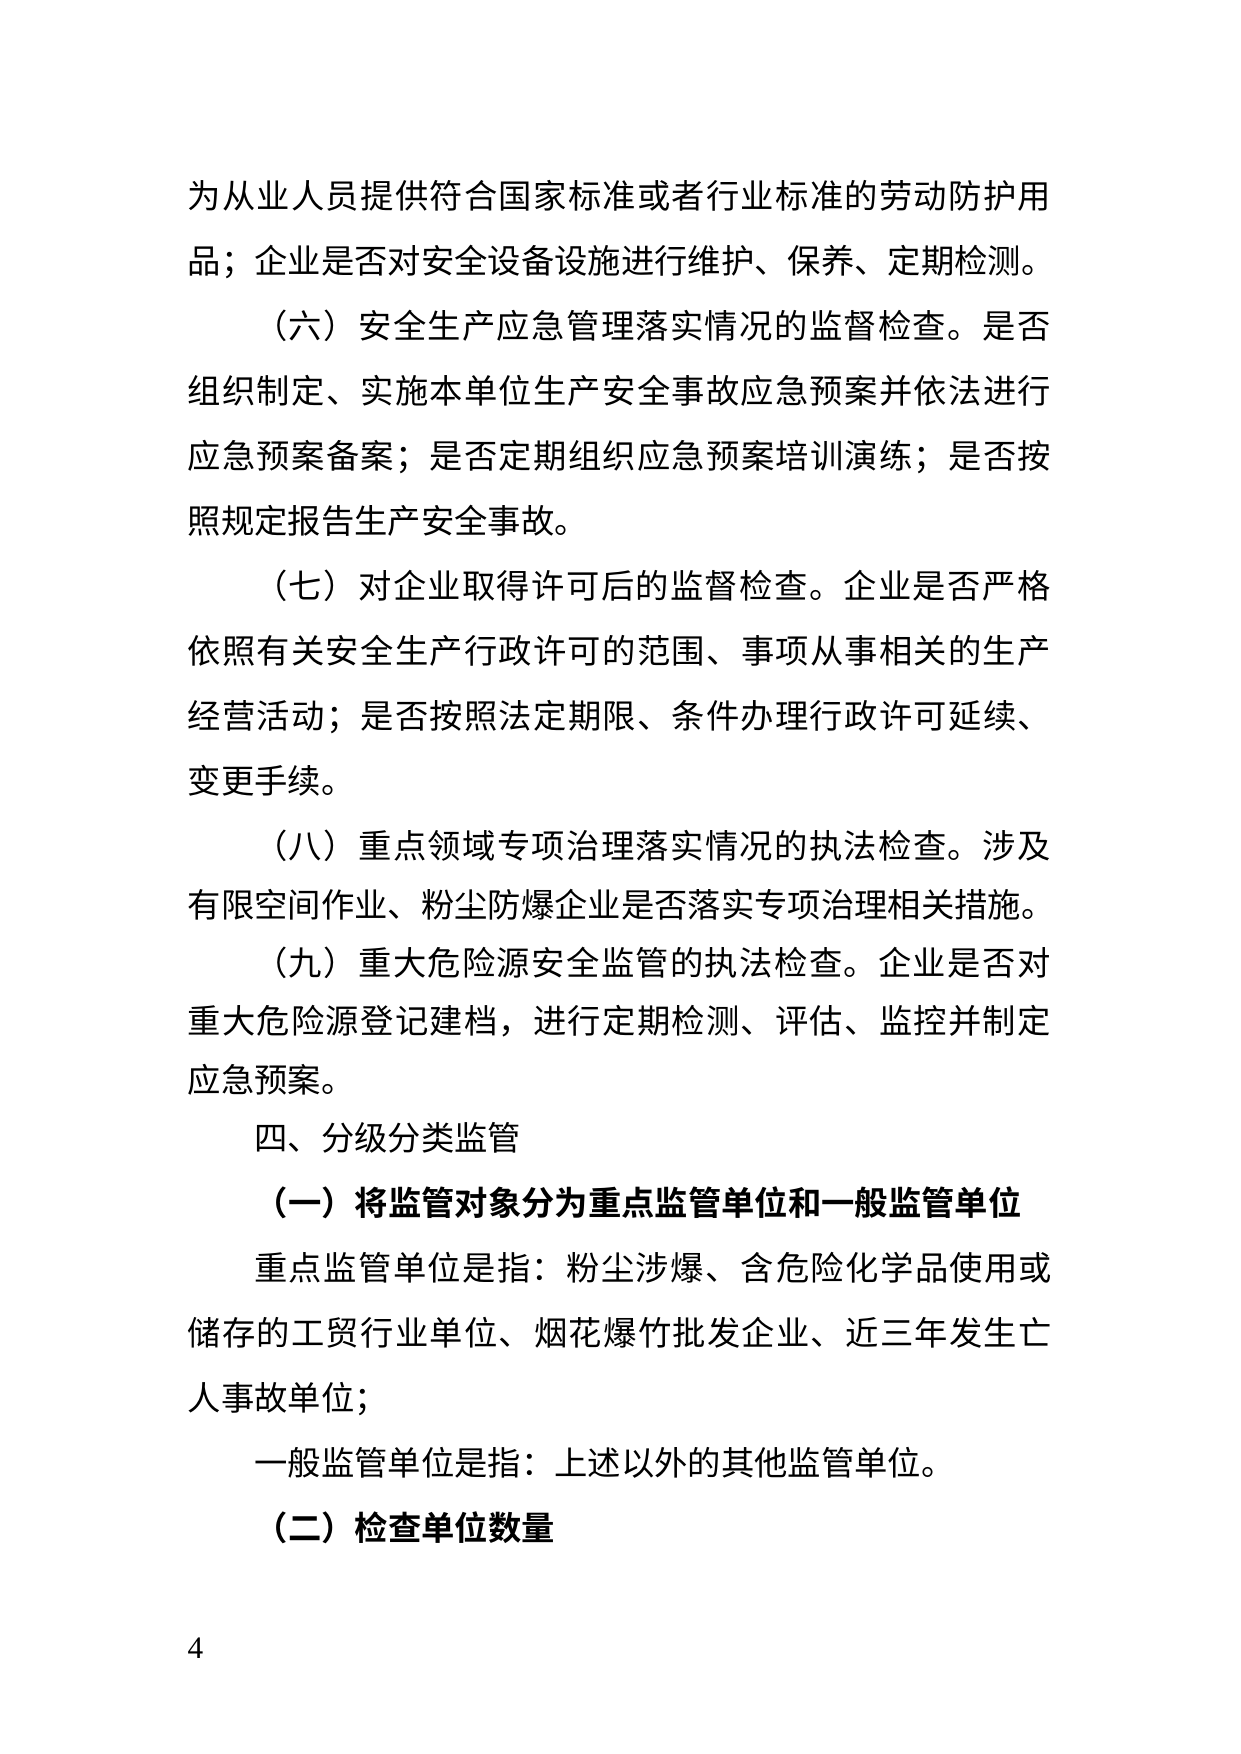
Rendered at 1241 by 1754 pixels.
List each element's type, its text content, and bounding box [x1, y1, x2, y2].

text （一）将监管对象分为重点监管单位和一般监管单位 [187, 1169, 1053, 1234]
text 重点监管单位是指：粉尘涉爆、含危险化学品使用或储存的工贸行业单位、烟花爆竹批发企业、近三年发生亡人事故单位； [187, 1234, 1053, 1429]
text （二）检查单位数量 [187, 1494, 1053, 1559]
text 四、分级分类监管 [187, 1104, 1053, 1169]
text （八）重点领域专项治理落实情况的执法检查。涉及有限空间作业、粉尘防爆企业是否落实专项治理相关措施。 [187, 812, 1053, 929]
text （六）安全生产应急管理落实情况的监督检查。是否组织制定、实施本单位生产安全事故应急预案并依法进行应急预案备案；是否定期组织应急预案培训演练；是否按照规定报告生产安全事故。 [187, 292, 1053, 552]
text 一般监管单位是指：上述以外的其他监管单位。 [187, 1429, 1053, 1494]
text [187, 162, 1053, 292]
text （七）对企业取得许可后的监督检查。企业是否严格依照有关安全生产行政许可的范围、事项从事相关的生产经营活动；是否按照法定期限、条件办理行政许可延续、变更手续。 [187, 552, 1053, 812]
text （九）重大危险源安全监管的执法检查。企业是否对重大危险源登记建档，进行定期检测、评估、监控并制定应急预案。 [187, 929, 1053, 1104]
